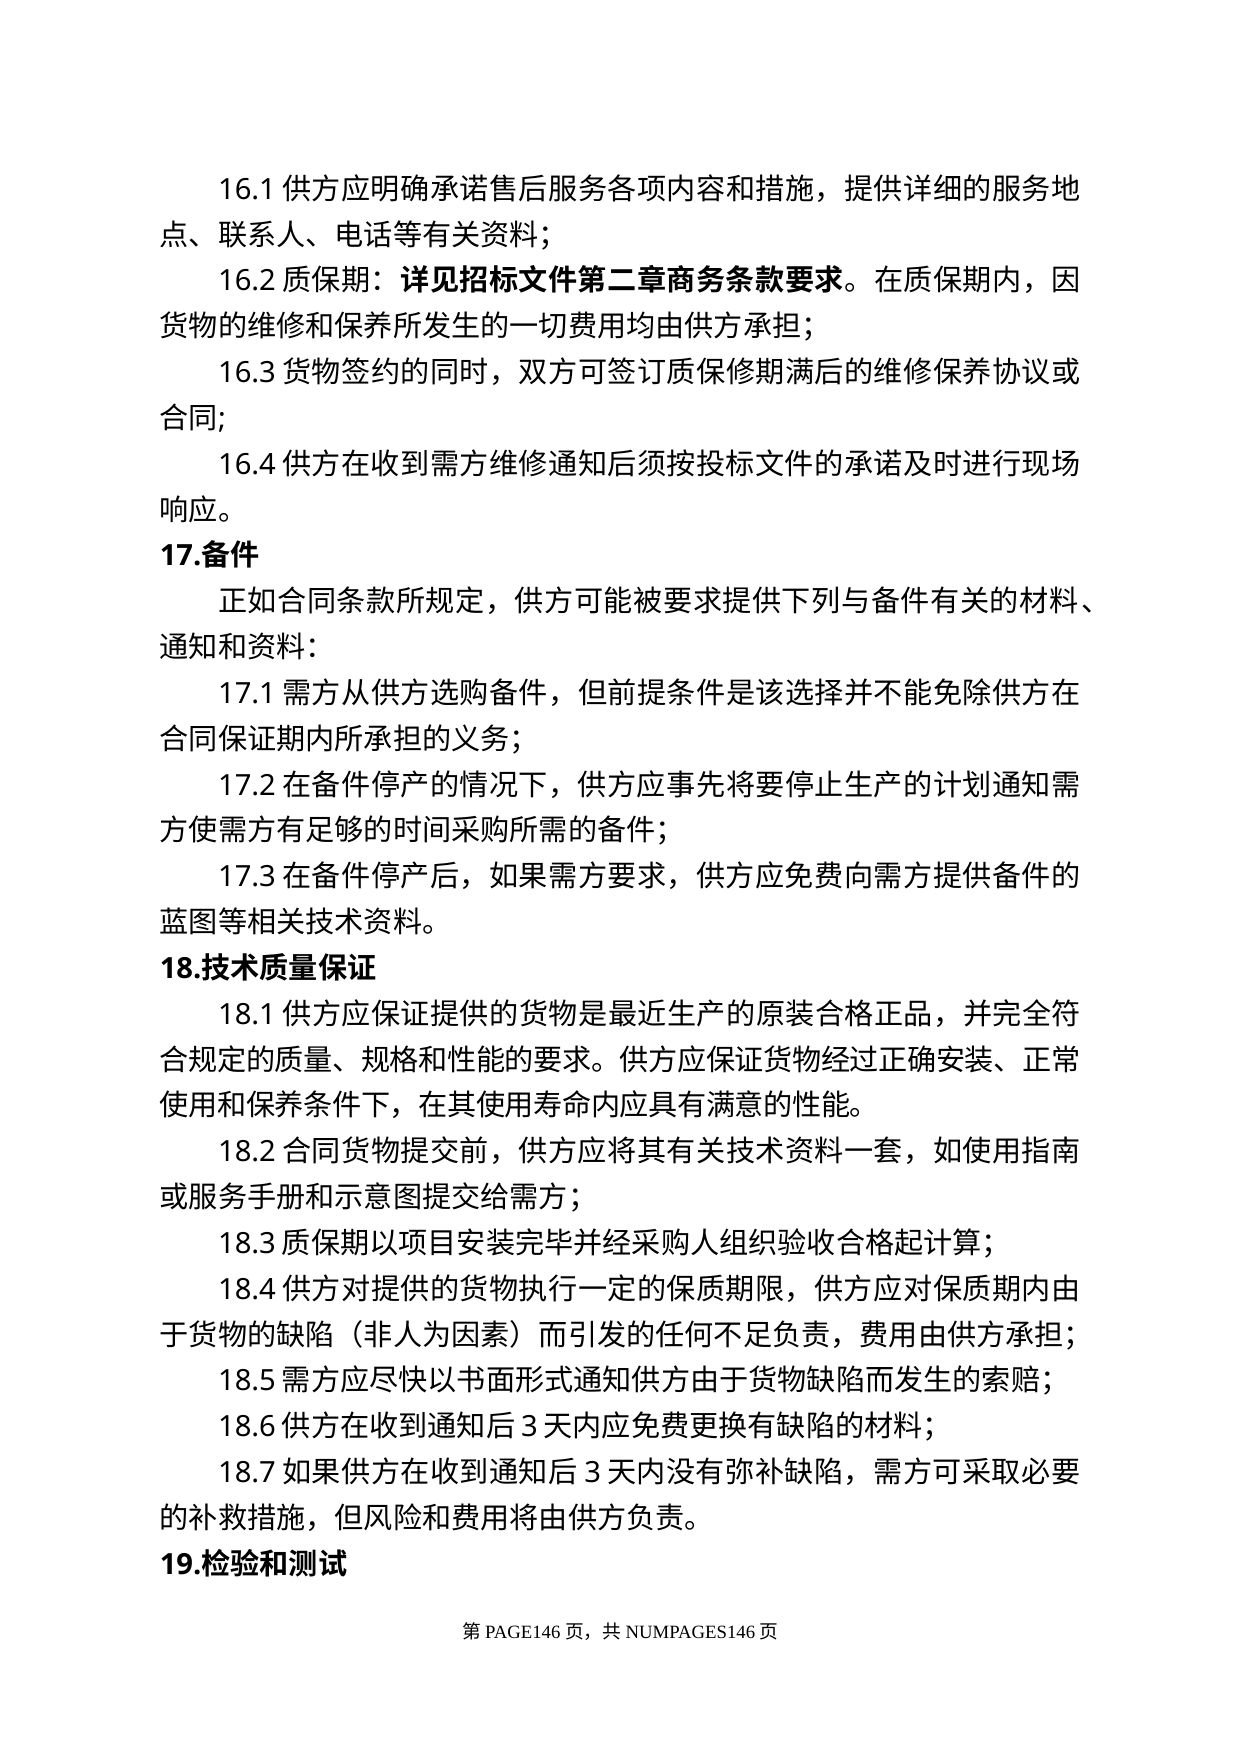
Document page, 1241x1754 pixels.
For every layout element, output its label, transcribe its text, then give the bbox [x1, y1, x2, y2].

text 18.1供方应保证提供的货物是最近生产的原装合格正品，并完全符合规定的质量、规格和性能的要求。供方应保证货物经过正确安装、正常使用和保养条件下，在其使用寿命内应具有满意的性能。 [159, 987, 1081, 1125]
text 16.1供方应明确承诺售后服务各项内容和措施，提供详细的服务地点、联系人、电话等有关资料； [159, 162, 1081, 254]
text 17.1需方从供方选购备件，但前提条件是该选择并不能免除供方在合同保证期内所承担的义务； [159, 667, 1081, 758]
text 18.7如果供方在收到通知后3天内没有弥补缺陷，需方可采取必要的补救措施，但风险和费用将由供方负责。 [159, 1446, 1081, 1537]
text 18.6供方在收到通知后3天内应免费更换有缺陷的材料； [159, 1400, 1081, 1446]
text 19.检验和测试 [159, 1537, 1081, 1583]
text 17.3在备件停产后，如果需方要求，供方应免费向需方提供备件的蓝图等相关技术资料。 [159, 850, 1081, 942]
text 18.技术质量保证 [159, 942, 1081, 987]
text 17.2在备件停产的情况下，供方应事先将要停止生产的计划通知需方使需方有足够的时间采购所需的备件； [159, 758, 1081, 850]
text 16.3货物签约的同时，双方可签订质保修期满后的维修保养协议或合同; [159, 346, 1081, 437]
text 16.2质保期：详见招标文件第二章商务条款要求。在质保期内，因货物的维修和保养所发生的一切费用均由供方承担； [159, 254, 1081, 346]
text 18.4供方对提供的货物执行一定的保质期限，供方应对保质期内由于货物的缺陷（非人为因素）而引发的任何不足负责，费用由供方承担； [159, 1262, 1081, 1354]
text 18.2合同货物提交前，供方应将其有关技术资料一套，如使用指南或服务手册和示意图提交给需方； [159, 1125, 1081, 1217]
text 17.备件 [159, 529, 1081, 575]
text 18.3质保期以项目安装完毕并经采购人组织验收合格起计算； [159, 1217, 1081, 1262]
text 正如合同条款所规定，供方可能被要求提供下列与备件有关的材料、通知和资料： [159, 575, 1081, 667]
text 16.4供方在收到需方维修通知后须按投标文件的承诺及时进行现场响应。 [159, 437, 1081, 529]
text 18.5需方应尽快以书面形式通知供方由于货物缺陷而发生的索赔； [159, 1354, 1081, 1400]
